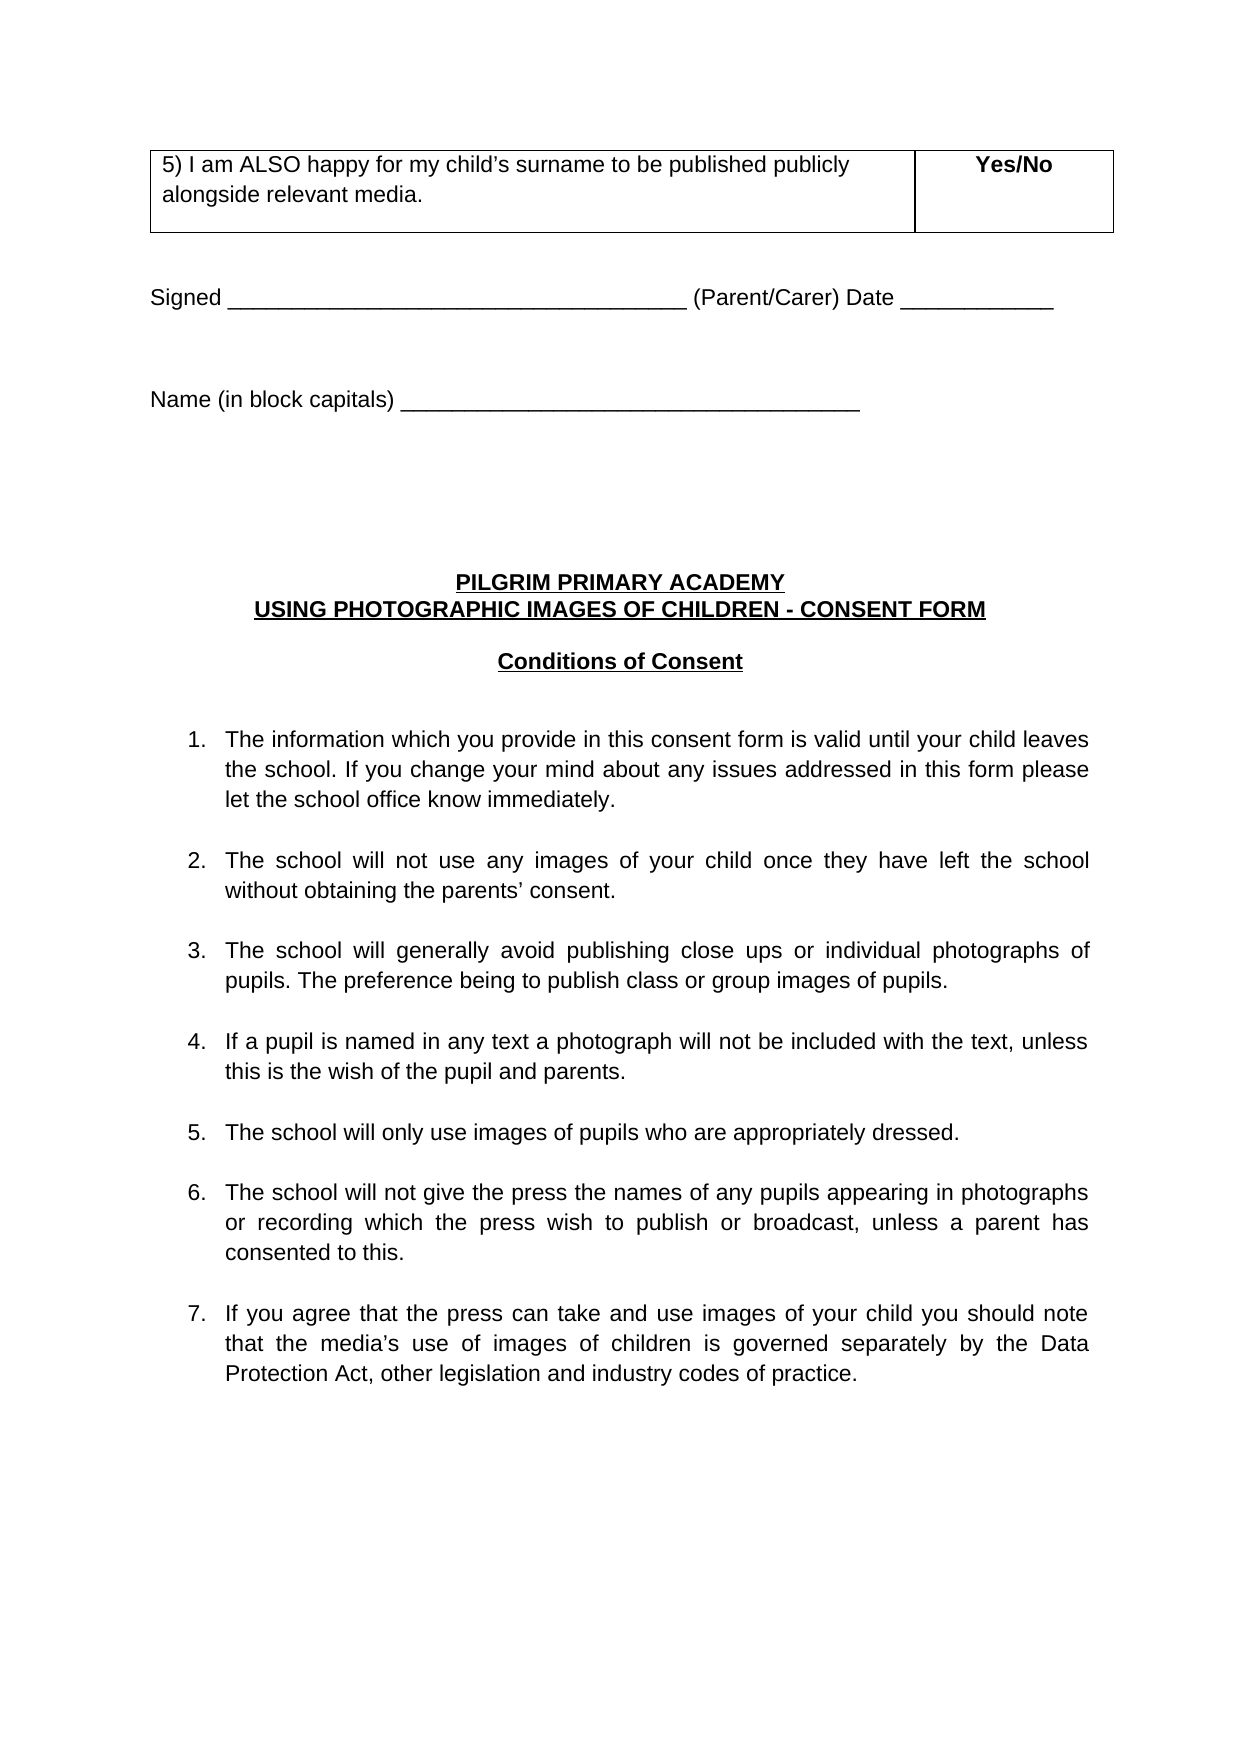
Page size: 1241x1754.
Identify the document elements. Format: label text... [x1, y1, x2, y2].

list The information which you provide in this consent form is valid until your child leaves the school. If you change your mind about any issues addressed in this form please let the school office know immediately. [187, 726, 1090, 812]
list If you agree that the press can take and use images of your child you should note that the media’s use of images of children is governed separately by the Data Protection Act, other legislation and industry codes of practice. [187, 1300, 1090, 1386]
list The school will only use images of pupils who are appropriately dressed. [187, 1118, 1090, 1145]
list The school will not use any images of your child once they have left the school without obtaining the parents’ consent. [187, 847, 1090, 903]
text USING PHOTOGRAPHIC IMAGES OF CHILDREN - CONSENT FORM [150, 596, 1090, 622]
text Signed ____________________________________ (Parent/Carer) Date ____________ [150, 284, 1090, 311]
text Conditions of Consent [150, 648, 1090, 675]
text PILGRIM PRIMARY ACADEMY [150, 569, 1090, 596]
list The school will generally avoid publishing close ups or individual photographs of pupils. The preference being to publish class or group images of pupils. [187, 937, 1090, 994]
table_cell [151, 151, 914, 232]
text Name (in block capitals) ____________________________________ [150, 386, 1090, 413]
table_cell Yes/No [916, 151, 1113, 232]
list The school will not give the press the names of any pupils appearing in photographs or recording which the press wish to publish or broadcast, unless a parent has consented to this. [187, 1179, 1090, 1266]
list If a pupil is named in any text a photograph will not be included with the text, unless this is the wish of the pupil and parents. [187, 1028, 1090, 1084]
